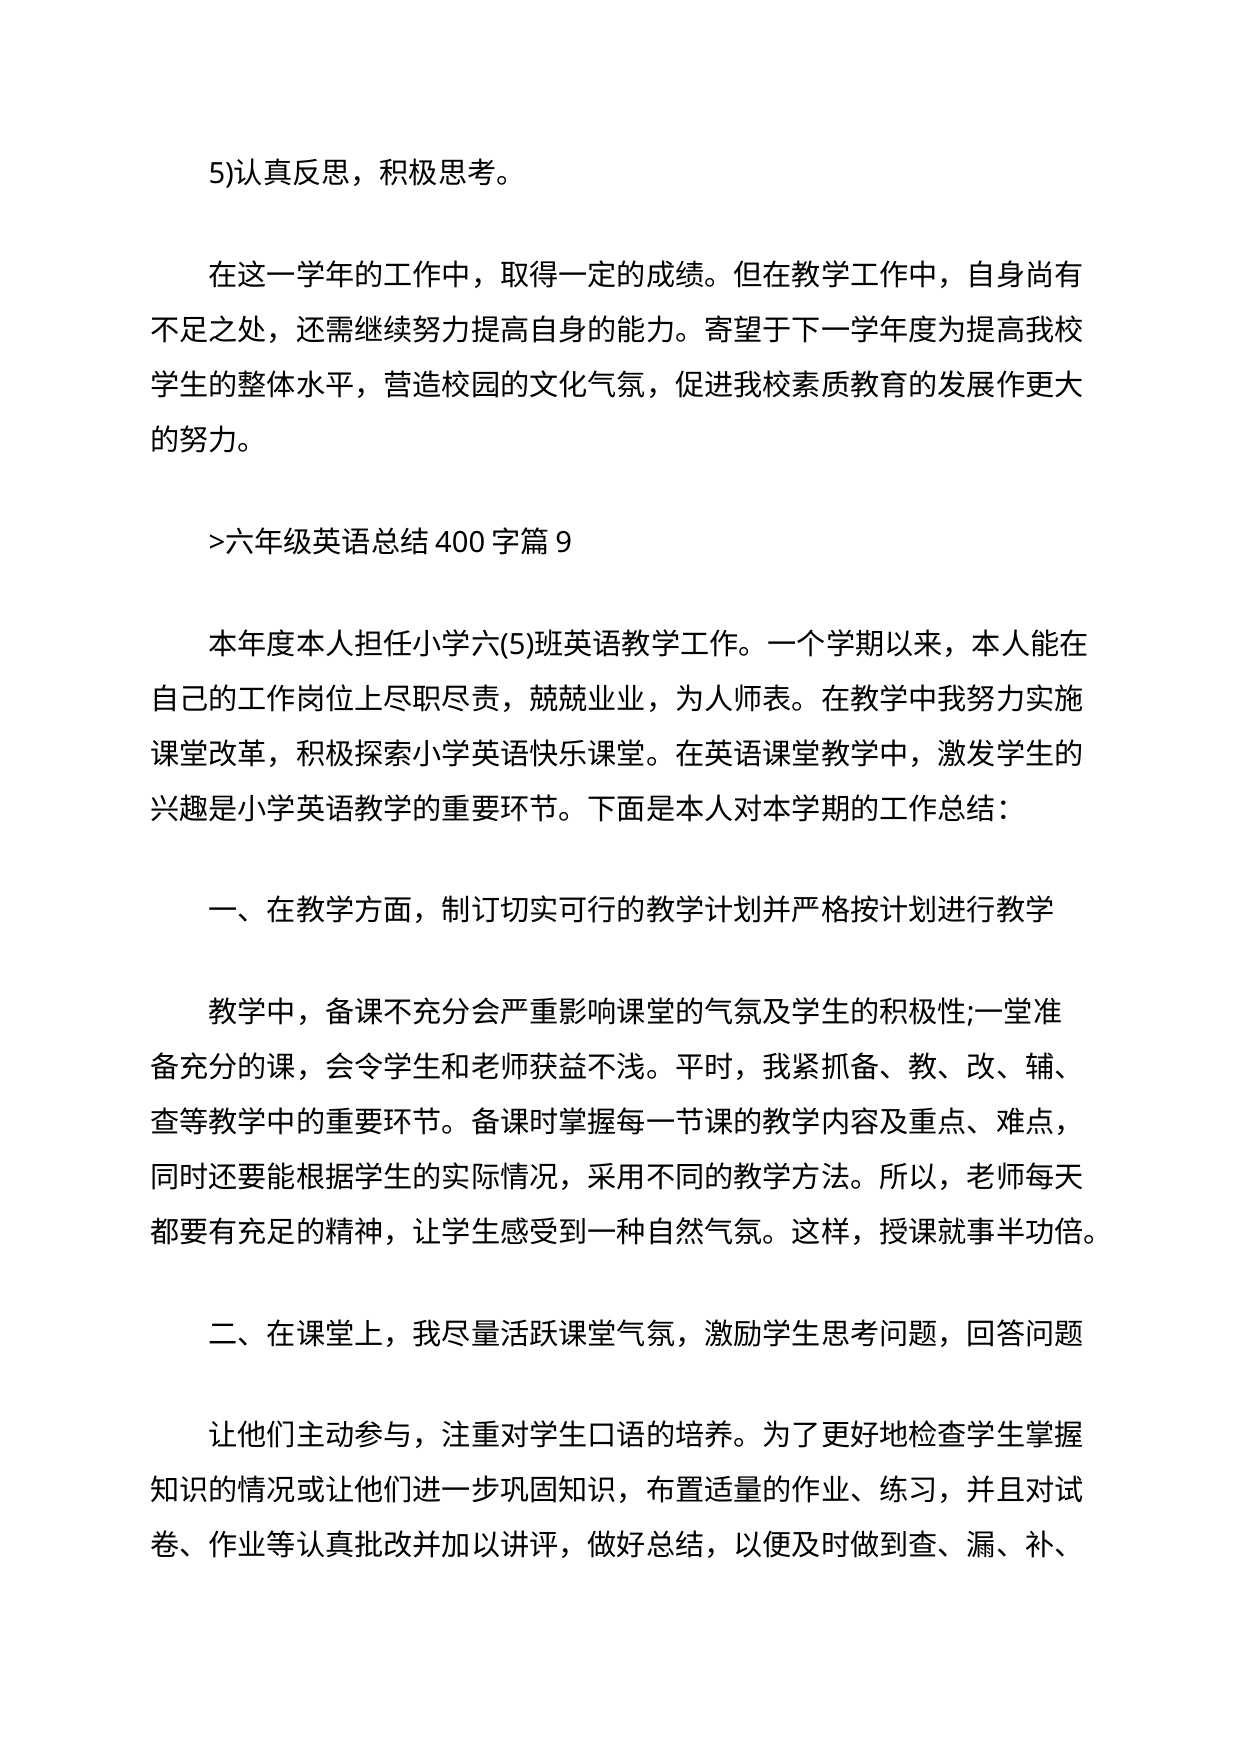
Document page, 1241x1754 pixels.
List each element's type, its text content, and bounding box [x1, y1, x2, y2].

text 二、在课堂上，我尽量活跃课堂气氛，激励学生思考问题，回答问题 [150, 1310, 1090, 1352]
text 一、在教学方面，制订切实可行的教学计划并严格按计划进行教学 [150, 887, 1090, 929]
text 5)认真反思，积极思考。 [150, 150, 1090, 192]
text 教学中，备课不充分会严重影响课堂的气氛及学生的积极性;一堂准备充分的课，会令学生和老师获益不浅。平时，我紧抓备、教、改、辅、查等教学中的重要环节。备课时掌握每一节课的教学内容及重点、难点，同时还要能根据学生的实际情况，采用不同的教学方法。所以，老师每天都要有充足的精神，让学生感受到一种自然气氛。这样，授课就事半功倍。 [150, 989, 1090, 1251]
text 本年度本人担任小学六(5)班英语教学工作。一个学期以来，本人能在自己的工作岗位上尽职尽责，兢兢业业，为人师表。在教学中我努力实施课堂改革，积极探索小学英语快乐课堂。在英语课堂教学中，激发学生的兴趣是小学英语教学的重要环节。下面是本人对本学期的工作总结： [150, 620, 1090, 827]
text >六年级英语总结400字篇9 [150, 518, 1090, 561]
text 在这一学年的工作中，取得一定的成绩。但在教学工作中，自身尚有不足之处，还需继续努力提高自身的能力。寄望于下一学年度为提高我校学生的整体水平，营造校园的文化气氛，促进我校素质教育的发展作更大的努力。 [150, 252, 1090, 459]
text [150, 1412, 1090, 1564]
